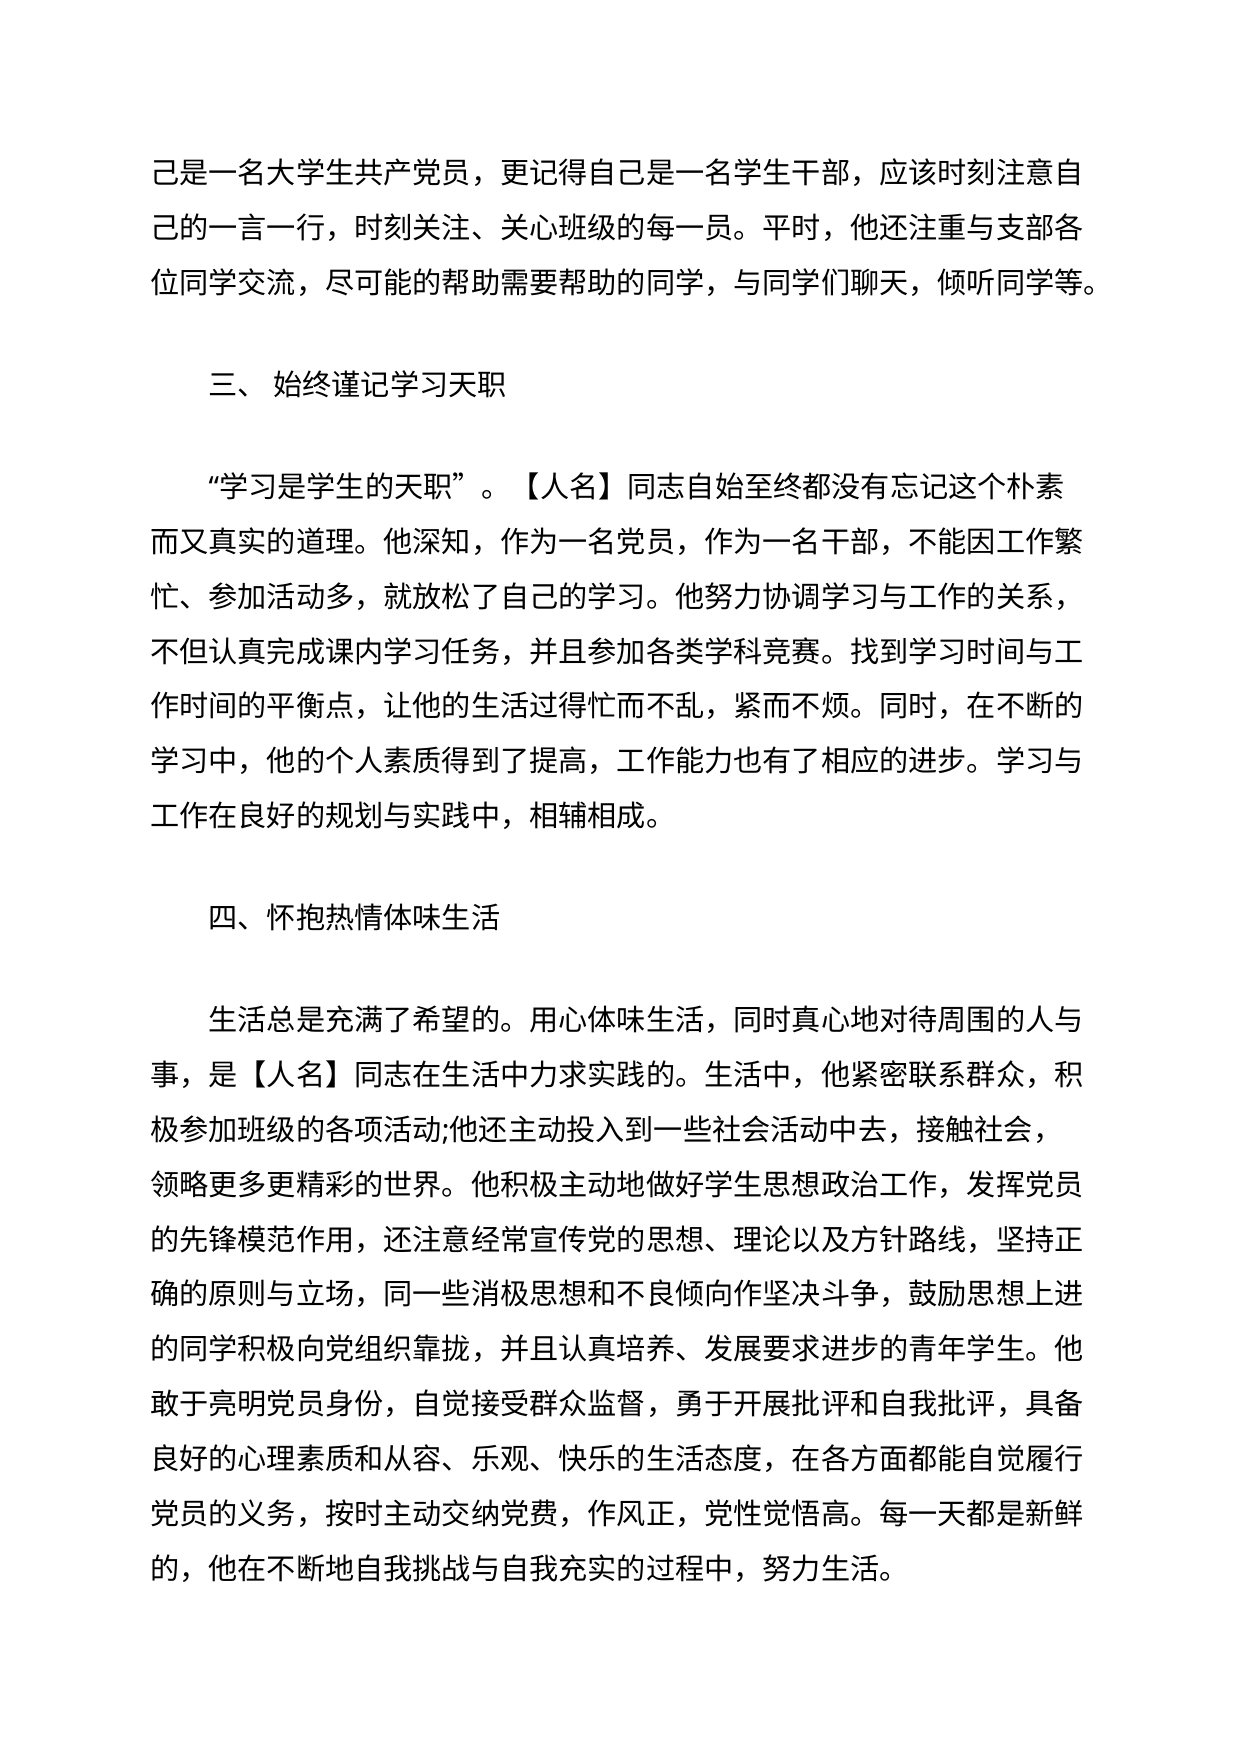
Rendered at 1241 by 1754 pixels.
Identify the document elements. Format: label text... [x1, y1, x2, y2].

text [150, 150, 1090, 302]
text 生活总是充满了希望的。用心体味生活，同时真心地对待周围的人与事，是【人名】同志在生活中力求实践的。生活中，他紧密联系群众，积极参加班级的各项活动;他还主动投入到一些社会活动中去，接触社会，领略更多更精彩的世界。他积极主动地做好学生思想政治工作，发挥党员的先锋模范作用，还注意经常宣传党的思想、理论以及方针路线，坚持正确的原则与立场，同一些消极思想和不良倾向作坚决斗争，鼓励思想上进的同学积极向党组织靠拢，并且认真培养、发展要求进步的青年学生。他敢于亮明党员身份，自觉接受群众监督，勇于开展批评和自我批评，具备良好的心理素质和从容、乐观、快乐的生活态度，在各方面都能自觉履行党员的义务，按时主动交纳党费，作风正，党性觉悟高。每一天都是新鲜的，他在不断地自我挑战与自我充实的过程中，努力生活。 [150, 996, 1090, 1588]
text 三、 始终谨记学习天职 [150, 362, 1090, 404]
text “学习是学生的天职”。【人名】同志自始至终都没有忘记这个朴素而又真实的道理。他深知，作为一名党员，作为一名干部，不能因工作繁忙、参加活动多，就放松了自己的学习。他努力协调学习与工作的关系，不但认真完成课内学习任务，并且参加各类学科竞赛。找到学习时间与工作时间的平衡点，让他的生活过得忙而不乱，紧而不烦。同时，在不断的学习中，他的个人素质得到了提高，工作能力也有了相应的进步。学习与工作在良好的规划与实践中，相辅相成。 [150, 463, 1090, 835]
text 四、怀抱热情体味生活 [150, 894, 1090, 937]
